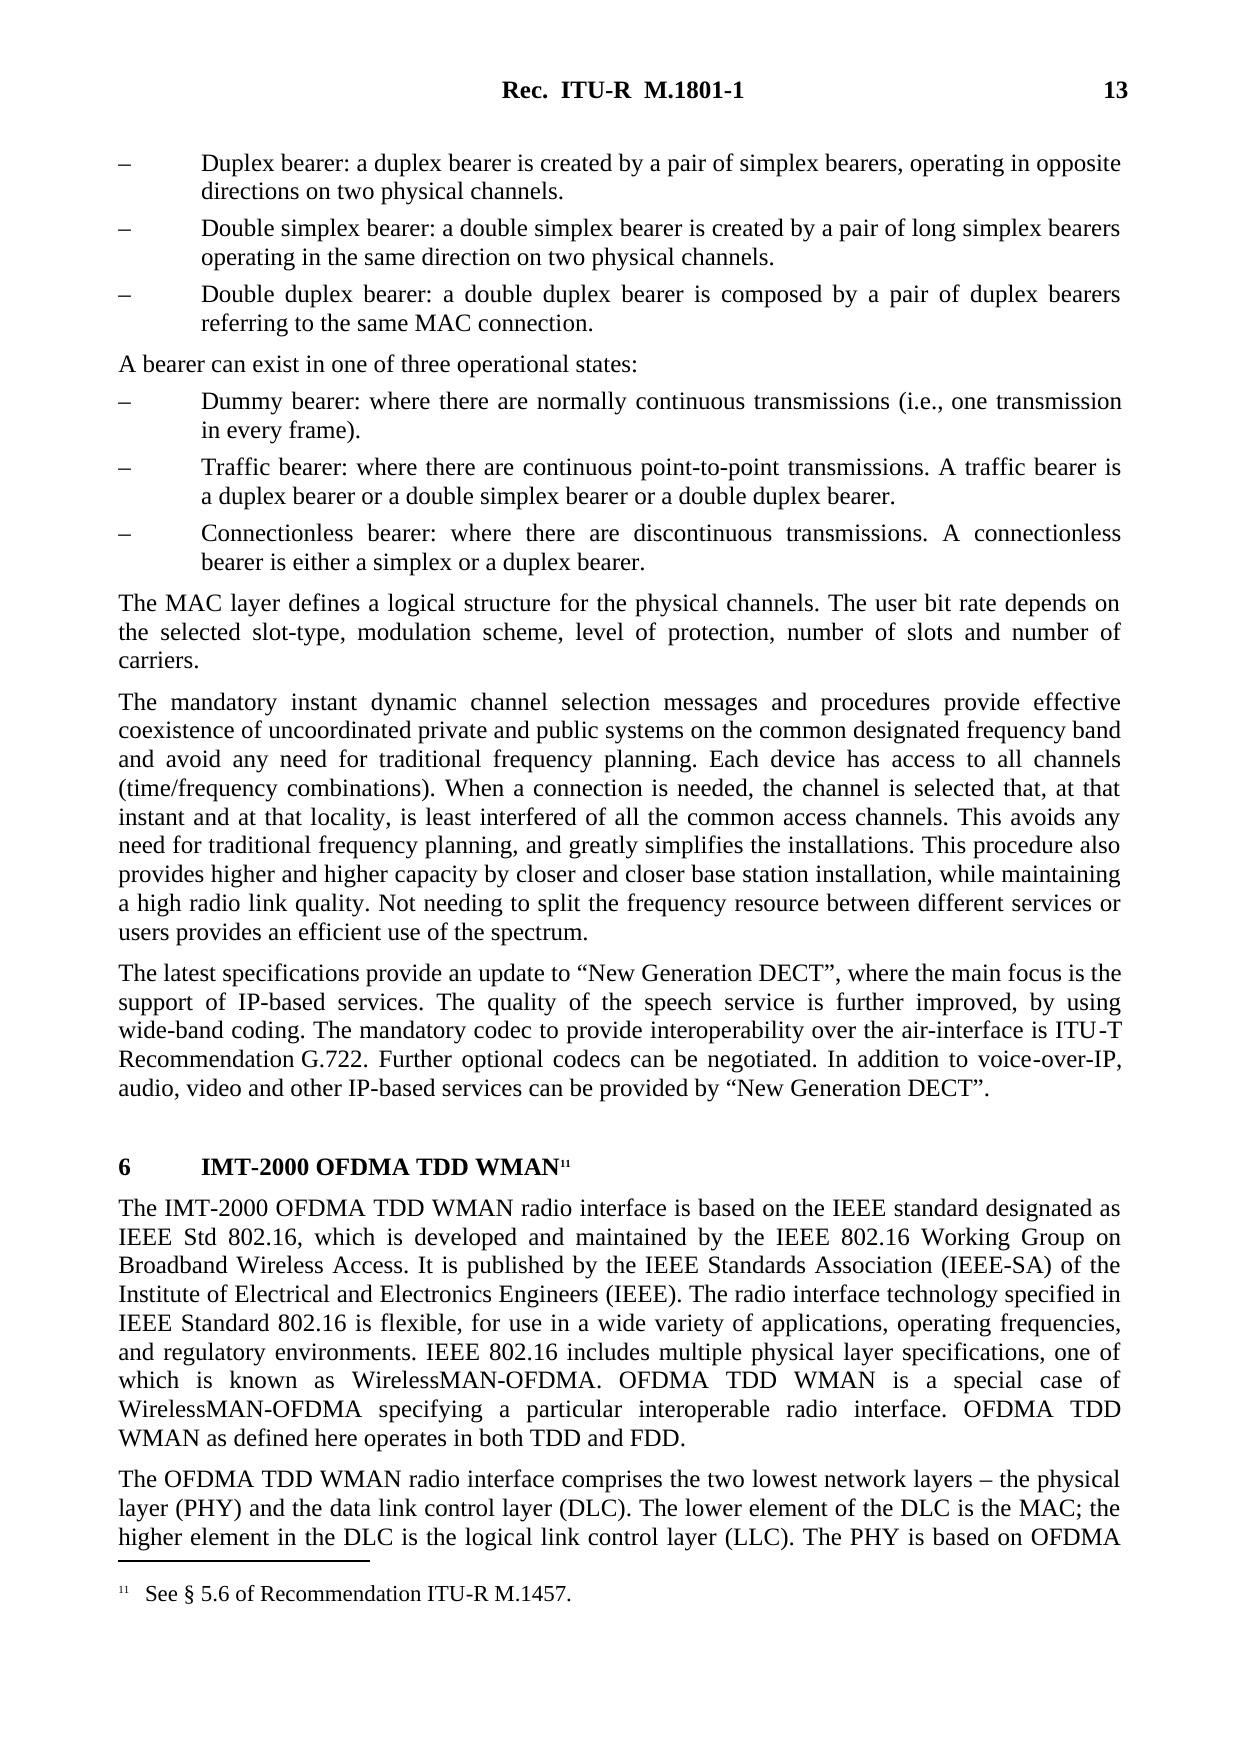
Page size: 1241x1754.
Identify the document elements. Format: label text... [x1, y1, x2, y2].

text The MAC layer defines a logical structure for the physical channels. The user bit rate depends on the selected slot-type, modulation scheme, level of protection, number of slots and number of carriers. [118, 588, 1122, 674]
text A bearer can exist in one of three operational states: [118, 349, 1122, 378]
text – Double simplex bearer: a double simplex bearer is created by a pair of long simplex bearers operating in the same direction on two physical channels. [118, 213, 1122, 271]
subtitle 6 IMT-2000 OFDMA TDD WMAN [118, 1152, 1122, 1181]
text – Double duplex bearer: a double duplex bearer is composed by a pair of duplex bearers referring to the same MAC connection. [118, 279, 1122, 337]
text – Dummy bearer: where there are normally continuous transmissions (i.e., one transmission in every frame). [118, 386, 1122, 444]
text – Connectionless bearer: where there are discontinuous transmissions. A connectionless bearer is either a simplex or a duplex bearer. [118, 518, 1122, 576]
text The latest specifications provide an update to “New Generation DECT”, where the main focus is the support of IP-based services. The quality of the speech service is further improved, by using wide-band coding. The mandatory codec to provide interoperability over the air-interface is ITU-T Recommendation G.722. Further optional codecs can be negotiated. In addition to voice-over-IP, audio, video and other IP-based services can be provided by “New Generation DECT”. [118, 958, 1122, 1102]
text The mandatory instant dynamic channel selection messages and procedures provide effective coexistence of uncoordinated private and public systems on the common designated frequency band and avoid any need for traditional frequency planning. Each device has access to all channels (time/frequency combinations). When a connection is needed, the channel is selected that, at that instant and at that locality, is least interfered of all the common access channels. This avoids any need for traditional frequency planning, and greatly simplifies the installations. This procedure also provides higher and higher capacity by closer and closer base station installation, while maintaining a high radio link quality. Not needing to split the frequency resource between different services or users provides an efficient use of the spectrum. [118, 687, 1122, 946]
text The IMT-2000 OFDMA TDD WMAN radio interface is based on the IEEE standard designated as IEEE Std 802.16, which is developed and maintained by the IEEE 802.16 Working Group on Broadband Wireless Access. It is published by the IEEE Standards Association (IEEE-SA) of the and Electronics Engineers (IEEE). The radio interface technology specified in IEEE Standard 802.16 is flexible, for use in a wide variety of applications, operating frequencies, and regulatory environments. IEEE 802.16 includes multiple physical layer specifications, one of which is known as WirelessMAN-OFDMA. OFDMA TDD WMAN is a special case of WirelessMAN-OFDMA specifying a particular interoperable radio interface. OFDMA TDD WMAN as defined here operates in both TDD and FDD. [118, 1193, 1122, 1452]
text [118, 1464, 1122, 1551]
text – Traffic bearer: where there are continuous point-to-point transmissions. A traffic bearer is a duplex bearer or a double simplex bearer or a double duplex bearer. [118, 452, 1122, 510]
text – Duplex bearer: a duplex bearer is created by a pair of simplex bearers, operating in opposite directions on two physical channels. [118, 148, 1122, 205]
